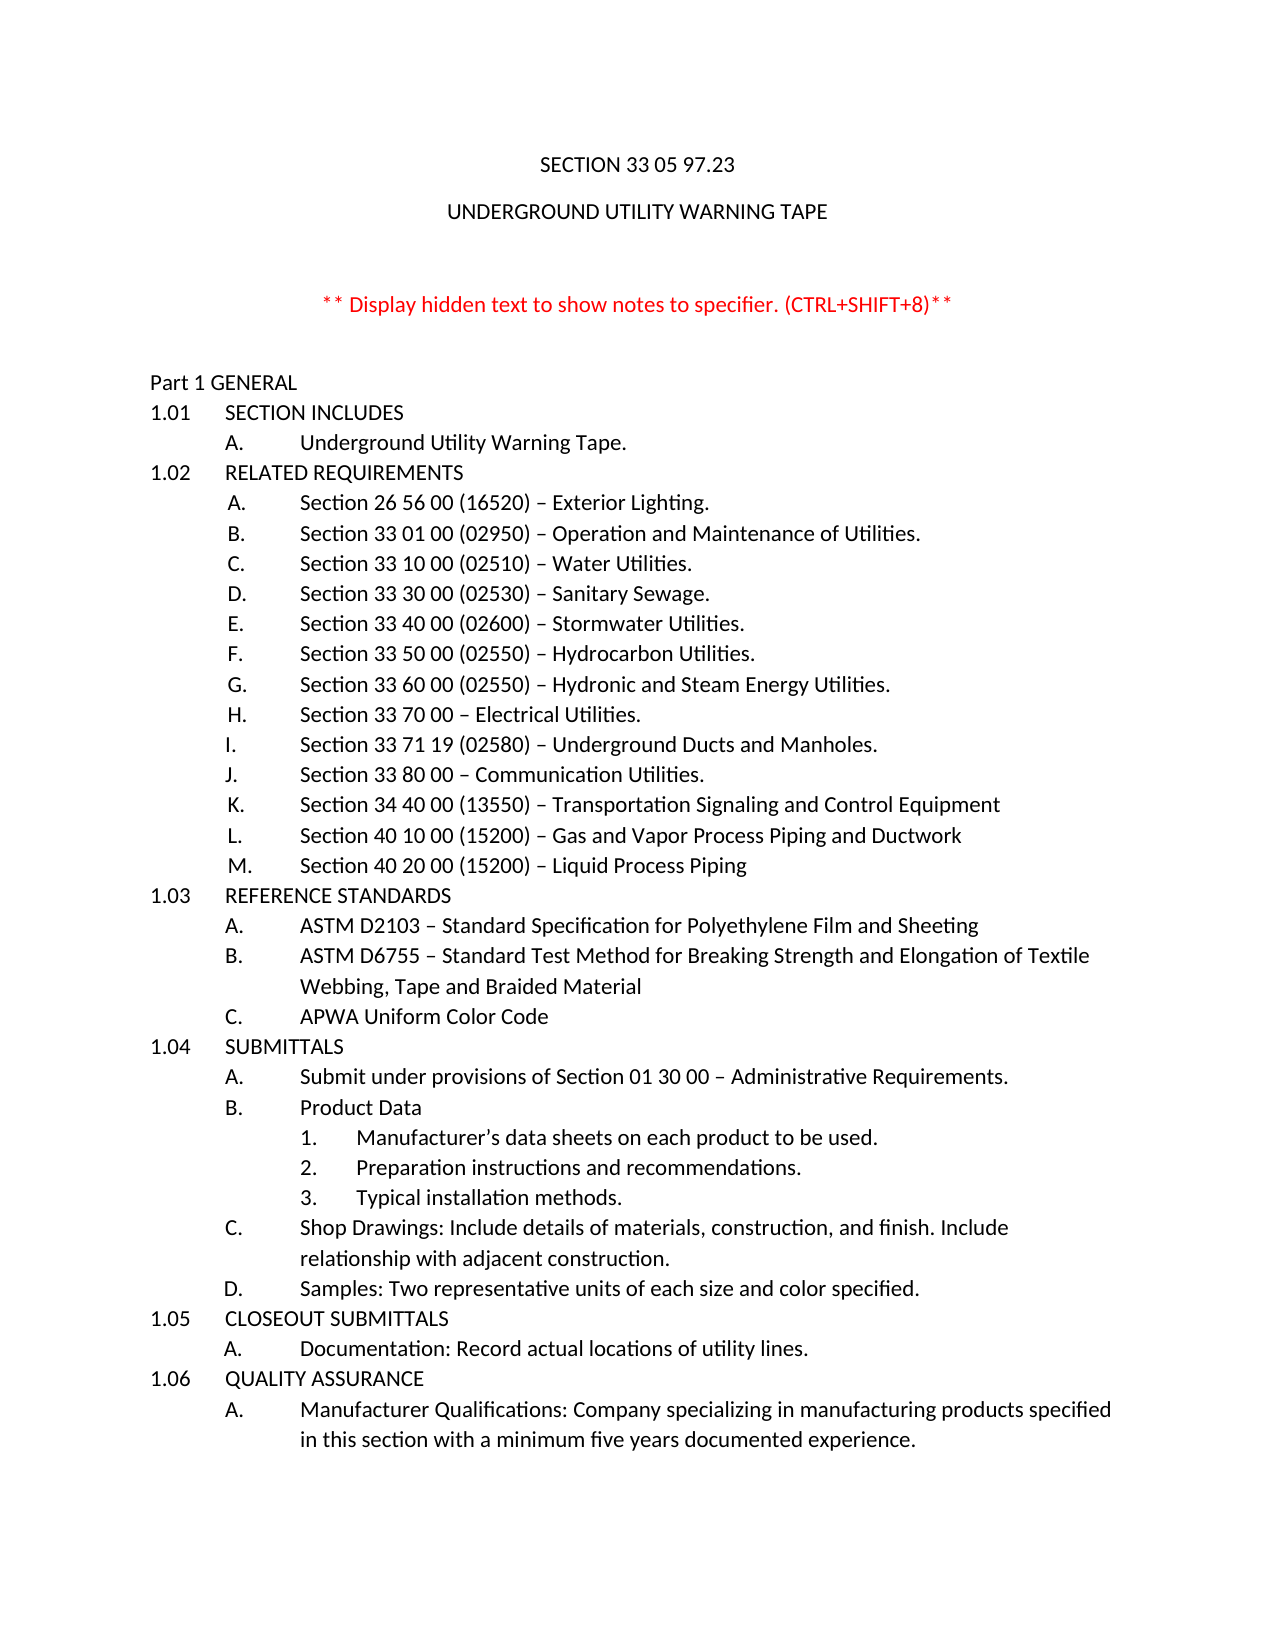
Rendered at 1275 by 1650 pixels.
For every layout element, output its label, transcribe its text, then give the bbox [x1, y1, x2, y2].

list Underground Utility Warning Tape. [225, 428, 1125, 456]
text UNDERGROUND UTILITY WARNING TAPE [150, 197, 1125, 225]
list Samples: Two representative units of each size and color specified. [223, 1274, 1125, 1302]
list Typical installation methods. [300, 1183, 1125, 1211]
list Section 33 10 00 (02510) – Water Utilities. [206, 549, 1125, 577]
text Part 1 GENERAL [150, 368, 1125, 396]
list Section 33 50 00 (02550) – Hydrocarbon Utilities. [206, 639, 1125, 668]
list Section 40 10 00 (15200) – Gas and Vapor Process Piping and Ductwork [206, 821, 1125, 849]
text SECTION 33 05 97.23 [150, 150, 1125, 178]
list REFERENCE STANDARDS [150, 881, 1125, 909]
list SECTION INCLUDES [150, 398, 1125, 426]
list Section 33 70 00 – Electrical Utilities. [206, 700, 1125, 728]
list Product Data [225, 1093, 1125, 1121]
list Section 33 80 00 – Communication Utilities. [225, 760, 1125, 788]
text ** Display hidden text to show notes to specifier. (CTRL+SHIFT+8)** [150, 291, 1125, 319]
list APWA Uniform Color Code [225, 1002, 1125, 1030]
list QUALITY ASSURANCE [150, 1364, 1125, 1393]
list ASTM D6755 – Standard Test Method for Breaking Strength and Elongation of Textile Webbing, Tape and Braided Material [225, 942, 1125, 1000]
list Section 33 60 00 (02550) – Hydronic and Steam Energy Utilities. [206, 670, 1125, 698]
list CLOSEOUT SUBMITTALS [150, 1304, 1125, 1332]
list Submit under provisions of Section 01 30 00 – Administrative Requirements. [225, 1062, 1125, 1091]
list Section 33 30 00 (02530) – Sanitary Sewage. [206, 579, 1125, 607]
list Manufacturer’s data sheets on each product to be used. [300, 1123, 1125, 1151]
list Section 33 40 00 (02600) – Stormwater Utilities. [206, 609, 1125, 637]
list Section 33 01 00 (02950) – Operation and Maintenance of Utilities. [206, 519, 1125, 547]
list SUBMITTALS [150, 1032, 1125, 1060]
list Shop Drawings: Include details of materials, construction, and finish. Include relationship with adjacent construction. [225, 1213, 1125, 1272]
list Documentation: Record actual locations of utility lines. [223, 1334, 1125, 1362]
list Section 40 20 00 (15200) – Liquid Process Piping [206, 851, 1125, 879]
list Section 34 40 00 (13550) – Transportation Signaling and Control Equipment [206, 791, 1125, 819]
list RELATED REQUIREMENTS [150, 458, 1125, 486]
list Manufacturer Qualifications: Company specializing in manufacturing products specified in this section with a minimum five years documented experience. [225, 1395, 1125, 1453]
list Section 33 71 19 (02580) – Underground Ducts and Manholes. [225, 730, 1125, 758]
list ASTM D2103 – Standard Specification for Polyethylene Film and Sheeting [225, 911, 1125, 939]
list Preparation instructions and recommendations. [300, 1153, 1125, 1181]
list Section 26 56 00 (16520) – Exterior Lighting. [206, 488, 1125, 517]
